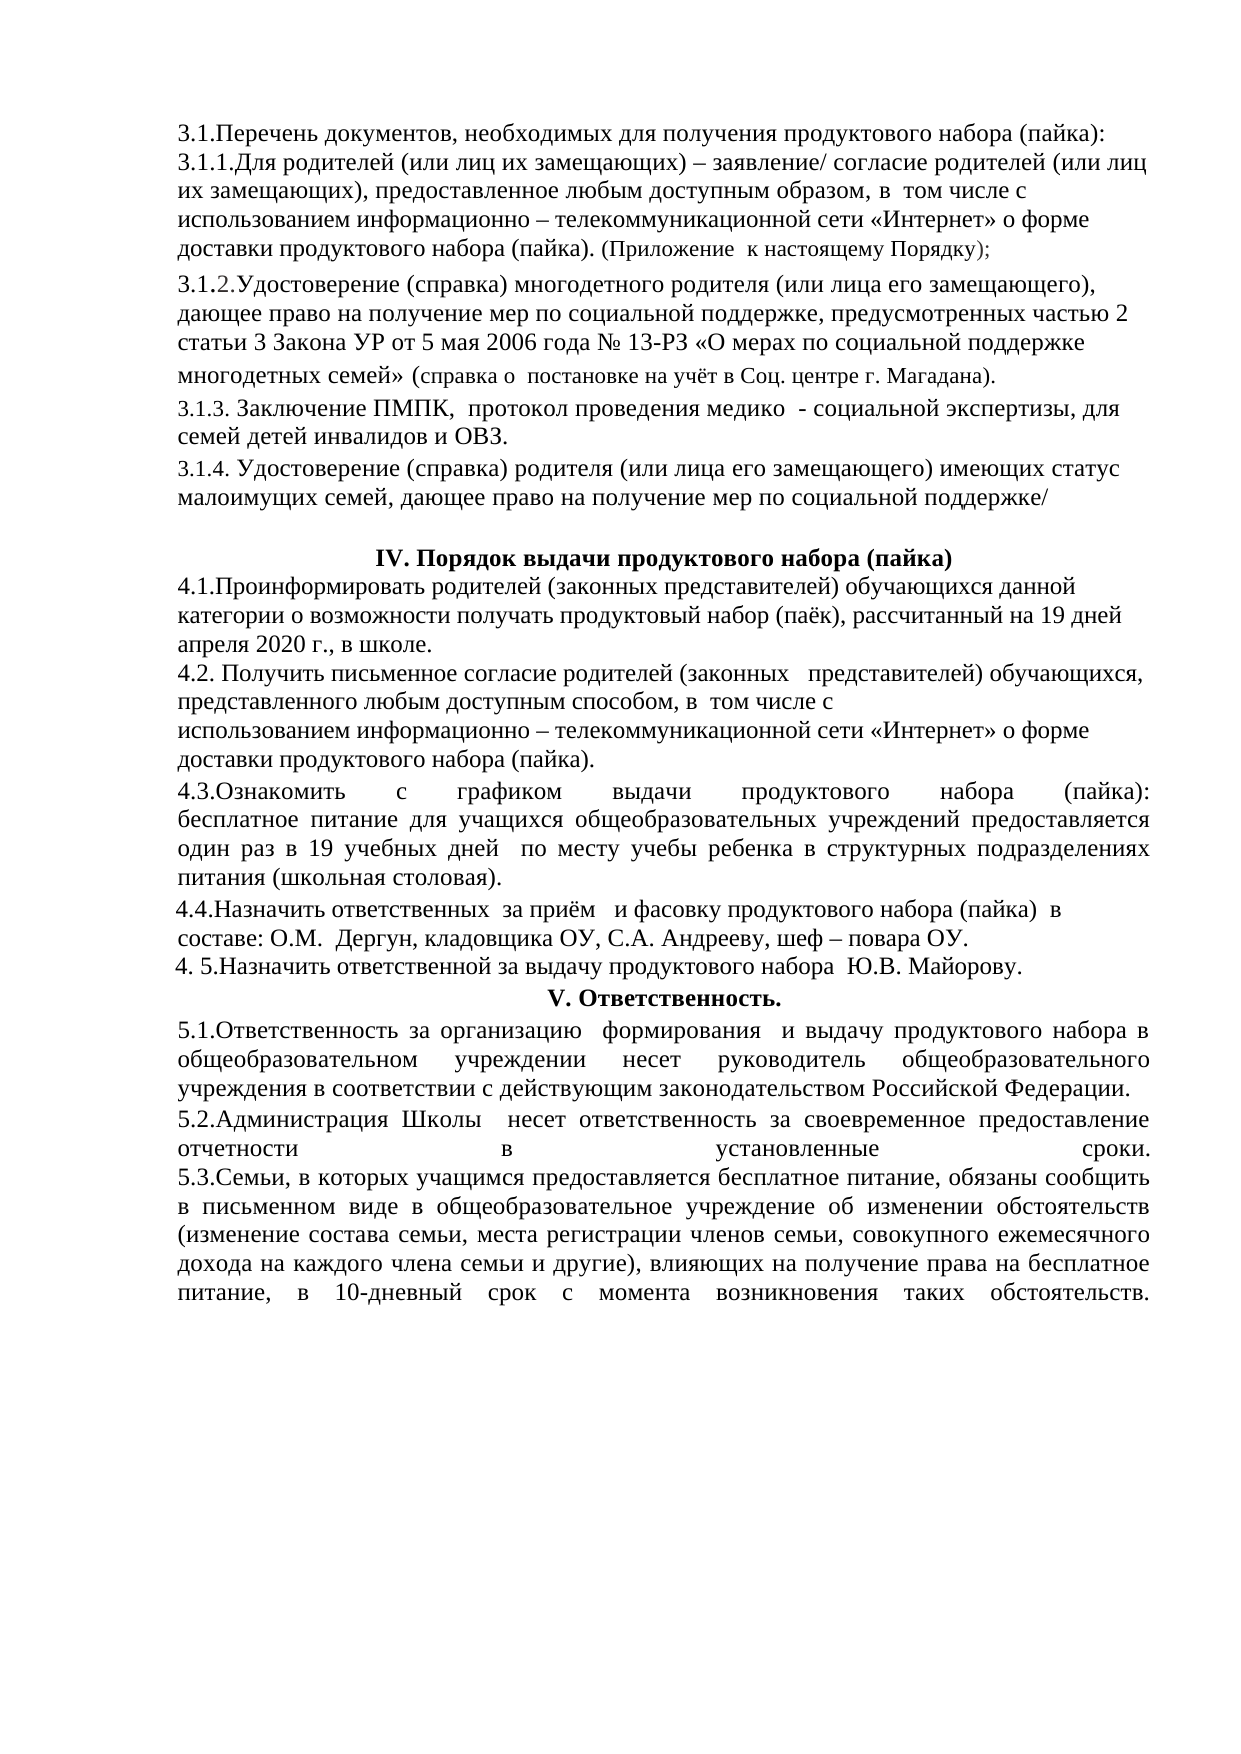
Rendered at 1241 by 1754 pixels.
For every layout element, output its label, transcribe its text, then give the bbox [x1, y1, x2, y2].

text 5.2.Администрация Школы несет ответственность за своевременное предоставление отчетности в установленные сроки. 5.3.Семьи, в которых учащимся предоставляется бесплатное питание, обязаны сообщить в письменном виде в общеобразовательное учреждение об изменении обстоятельств (изменение состава семьи, места регистрации членов семьи, совокупного ежемесячного дохода на каждого члена семьи и другие), влияющих на получение права на бесплатное питание, в 10-дневный срок с момента возникновения таких обстоятельств. [177, 1104, 1152, 1334]
text 3.1.2.Удостоверение (справка) многодетного родителя (или лица его замещающего), дающее право на получение мер по социальной поддержке, предусмотренных частью 2 статьи 3 Закона УР от 5 мая 2006 года № 13-РЗ «О мерах по социальной поддержке многодетных семей» (справка о постановке на учёт в Соц. центре г. Магадана). [177, 265, 1152, 389]
text 3.1.3. Заключение ПМПК, протокол проведения медико - социальной экспертизы, для семей детей инвалидов и ОВЗ. [177, 393, 1152, 450]
text использованием информационно – телекоммуникационной сети «Интернет» о форме доставки продуктового набора (пайка). [177, 715, 1152, 773]
text IV. Порядок выдачи продуктового набора (пайка) [177, 543, 1152, 571]
text 4.1.Проинформировать родителей (законных представителей) обучающихся данной категории о возможности получать продуктовый набор (паёк), рассчитанный на 19 дней апреля 2020 г., в школе. [177, 571, 1152, 658]
text V. Ответственность. [177, 983, 1152, 1012]
text 4.2. Получить письменное согласие родителей (законных представителей) обучающихся, представленного любым доступным способом, в том числе с [177, 658, 1152, 715]
text 3.1.Перечень документов, необходимых для получения продуктового набора (пайка): 3.1.1.Для родителей (или лиц их замещающих) – заявление/ согласие родителей (или лиц их замещающих), предоставленное любым доступным образом, в том числе с использованием информационно – телекоммуникационной сети «Интернет» о форме доставки продуктового набора (пайка). (Приложение к настоящему Порядку); [177, 118, 1152, 262]
text 4.3.Ознакомить с графиком выдачи продуктового набора (пайка): бесплатное питание для учащихся общеобразовательных учреждений предоставляется один раз в 19 учебных дней по месту учебы ребенка в структурных подразделениях питания (школьная столовая). [177, 776, 1152, 891]
text 4. 5.Назначить ответственной за выдачу продуктового набора Ю.В. Майорову. [162, 951, 1152, 980]
text 3.1.4. Удостоверение (справка) родителя (или лица его замещающего) имеющих статус малоимущих семей, дающее право на получение мер по социальной поддержке/ [177, 453, 1152, 511]
text 5.1.Ответственность за организацию формирования и выдачу продуктового набора в общеобразовательном учреждении несет руководитель общеобразовательного учреждения в соответствии с действующим законодательством Российской Федерации. [177, 1015, 1152, 1101]
text 4.4.Назначить ответственных за приём и фасовку продуктового набора (пайка) в составе: О.М. Дергун, кладовщика ОУ, С.А. Андрееву, шеф – повара ОУ. [162, 894, 1152, 951]
